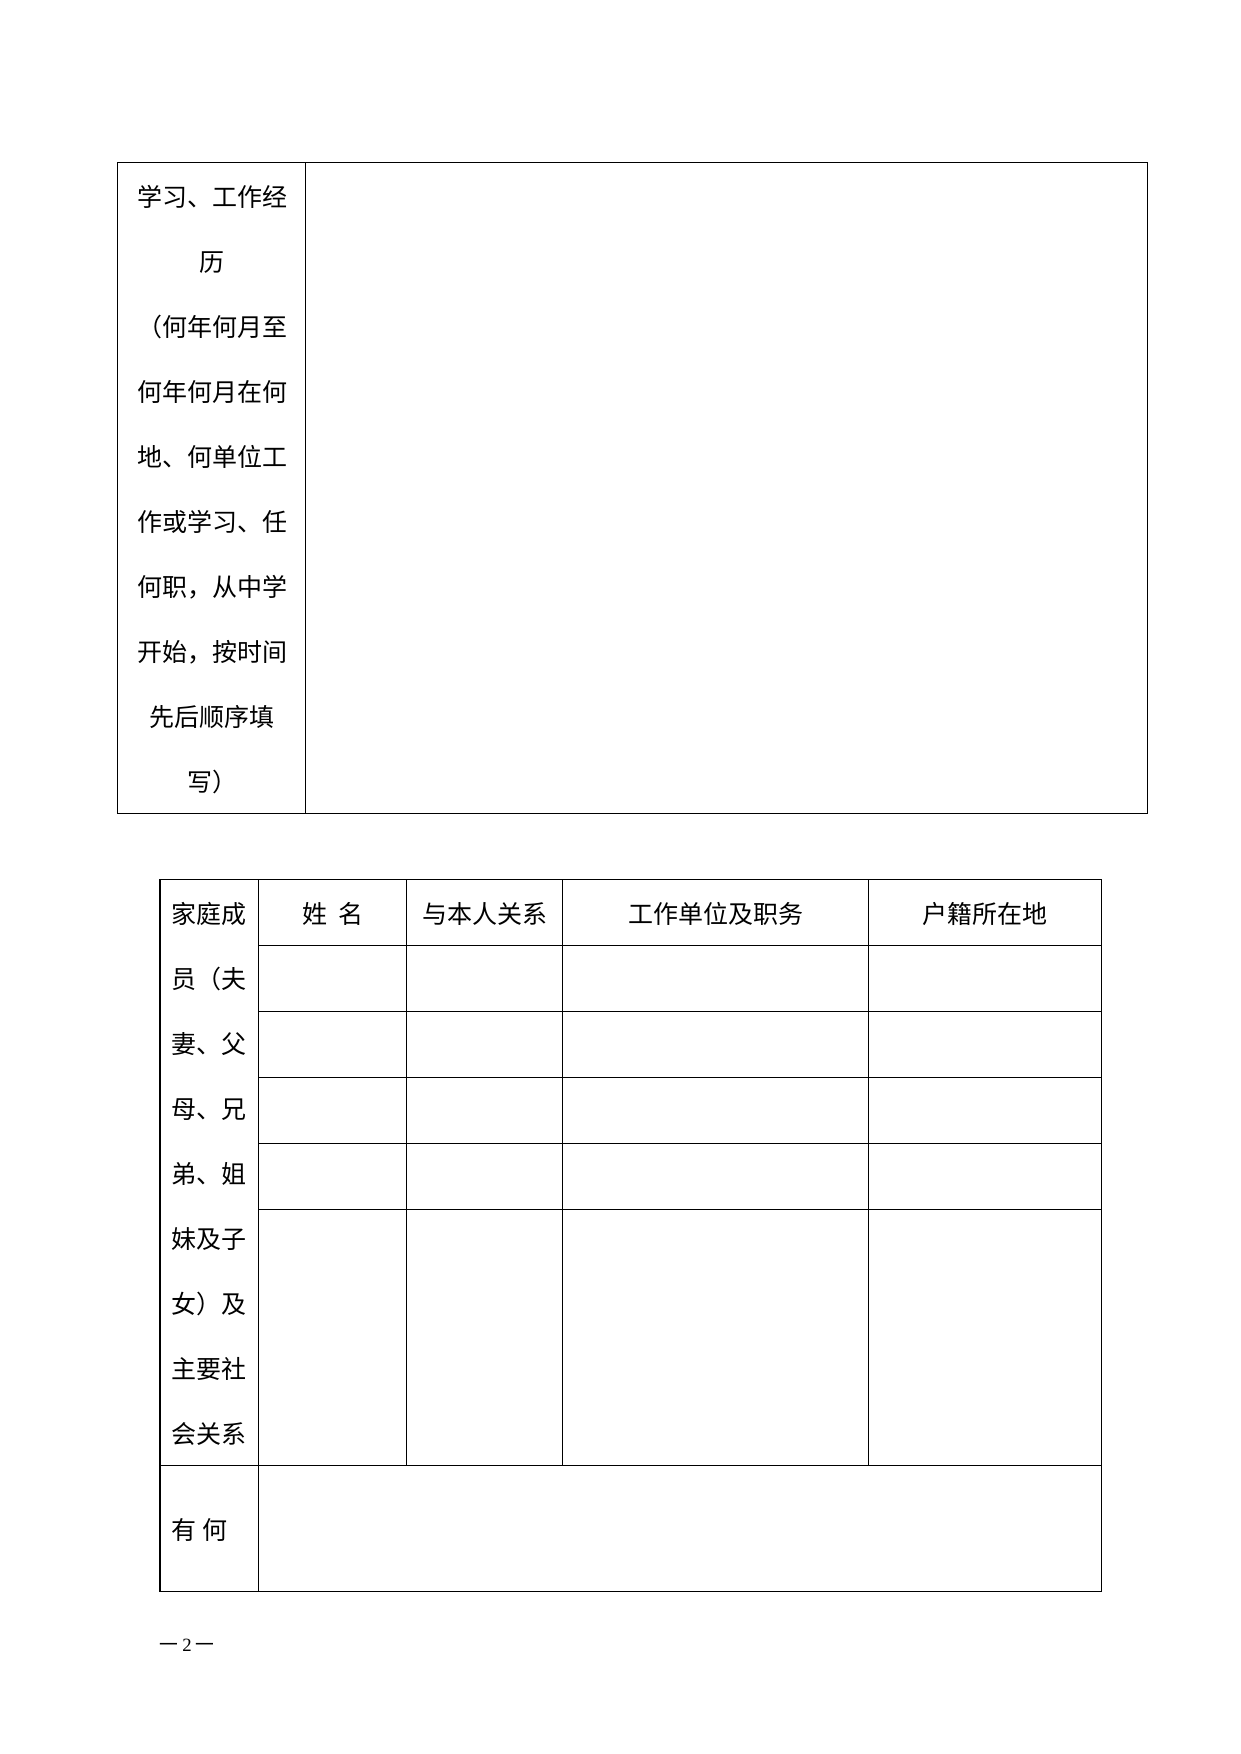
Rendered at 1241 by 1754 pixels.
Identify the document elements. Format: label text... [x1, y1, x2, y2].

table_cell [407, 946, 562, 1011]
table_cell [869, 1012, 1101, 1077]
table_cell [259, 1144, 406, 1209]
table_cell [259, 1210, 406, 1465]
table_cell [259, 1012, 406, 1077]
table_cell [259, 946, 406, 1011]
table_header 与本人关系 [407, 880, 562, 945]
table_cell [563, 946, 868, 1011]
table_cell [869, 1210, 1101, 1465]
table_cell [563, 1012, 868, 1077]
table_cell [407, 1144, 562, 1209]
table_cell 有 何特 长及 突出 业绩 [161, 1466, 258, 1591]
table_cell [259, 1466, 1101, 1591]
table_cell [407, 1012, 562, 1077]
table_header 工作单位及职务 [563, 880, 868, 945]
table_cell [869, 1144, 1101, 1209]
table_cell [259, 1078, 406, 1143]
table_header 家庭成 员（夫妻、父母、兄弟、姐妹及子女）及主要社会关系 [161, 880, 258, 1465]
table_cell [869, 1078, 1101, 1143]
table_cell [306, 163, 1147, 813]
table_cell [563, 1078, 868, 1143]
table_cell [869, 946, 1101, 1011]
table_cell [563, 1210, 868, 1465]
table_cell [563, 1144, 868, 1209]
table_cell [407, 1210, 562, 1465]
table_cell 学习、工作经历 （何年何月至何年何月在何地、何单位工作或学习、任何职，从中学开始，按时间先后顺序填写） [118, 163, 305, 813]
table_header 姓 名 [259, 880, 406, 945]
table_header 户籍所在地 [869, 880, 1101, 945]
table_cell [407, 1078, 562, 1143]
